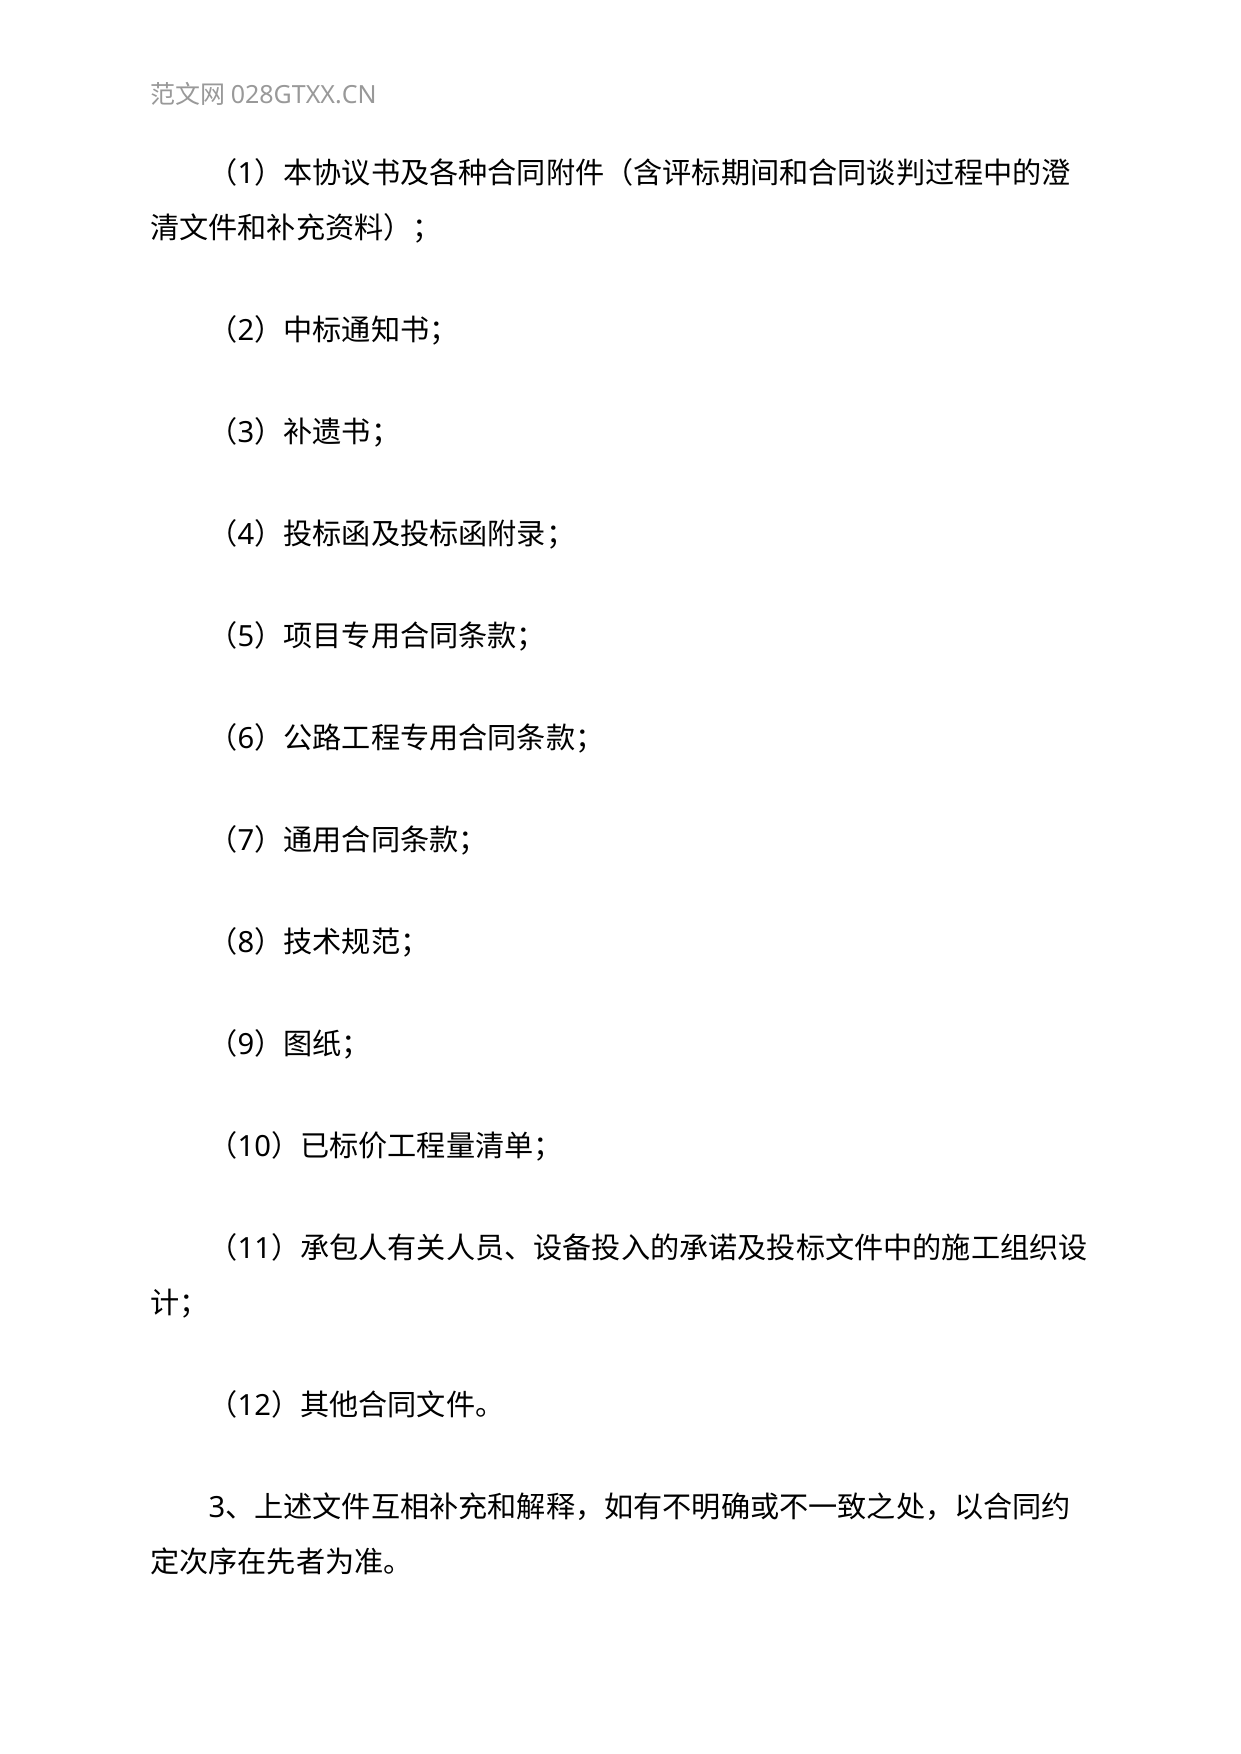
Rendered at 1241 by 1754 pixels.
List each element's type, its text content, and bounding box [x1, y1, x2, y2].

text （2）中标通知书； [150, 307, 1090, 349]
text （7）通用合同条款； [150, 817, 1090, 859]
text （4）投标函及投标函附录； [150, 511, 1090, 553]
text （6）公路工程专用合同条款； [150, 715, 1090, 757]
text （11）承包人有关人员、设备投入的承诺及投标文件中的施工组织设计； [150, 1224, 1090, 1322]
text （1）本协议书及各种合同附件（含评标期间和合同谈判过程中的澄清文件和补充资料）； [150, 150, 1090, 247]
text （10）已标价工程量清单； [150, 1123, 1090, 1165]
text （5）项目专用合同条款； [150, 613, 1090, 655]
text （8）技术规范； [150, 919, 1090, 961]
text （9）图纸； [150, 1021, 1090, 1063]
text 3、上述文件互相补充和解释，如有不明确或不一致之处，以合同约定次序在先者为准。 [150, 1483, 1090, 1581]
text （3）补遗书； [150, 409, 1090, 451]
text （12）其他合同文件。 [150, 1381, 1090, 1424]
